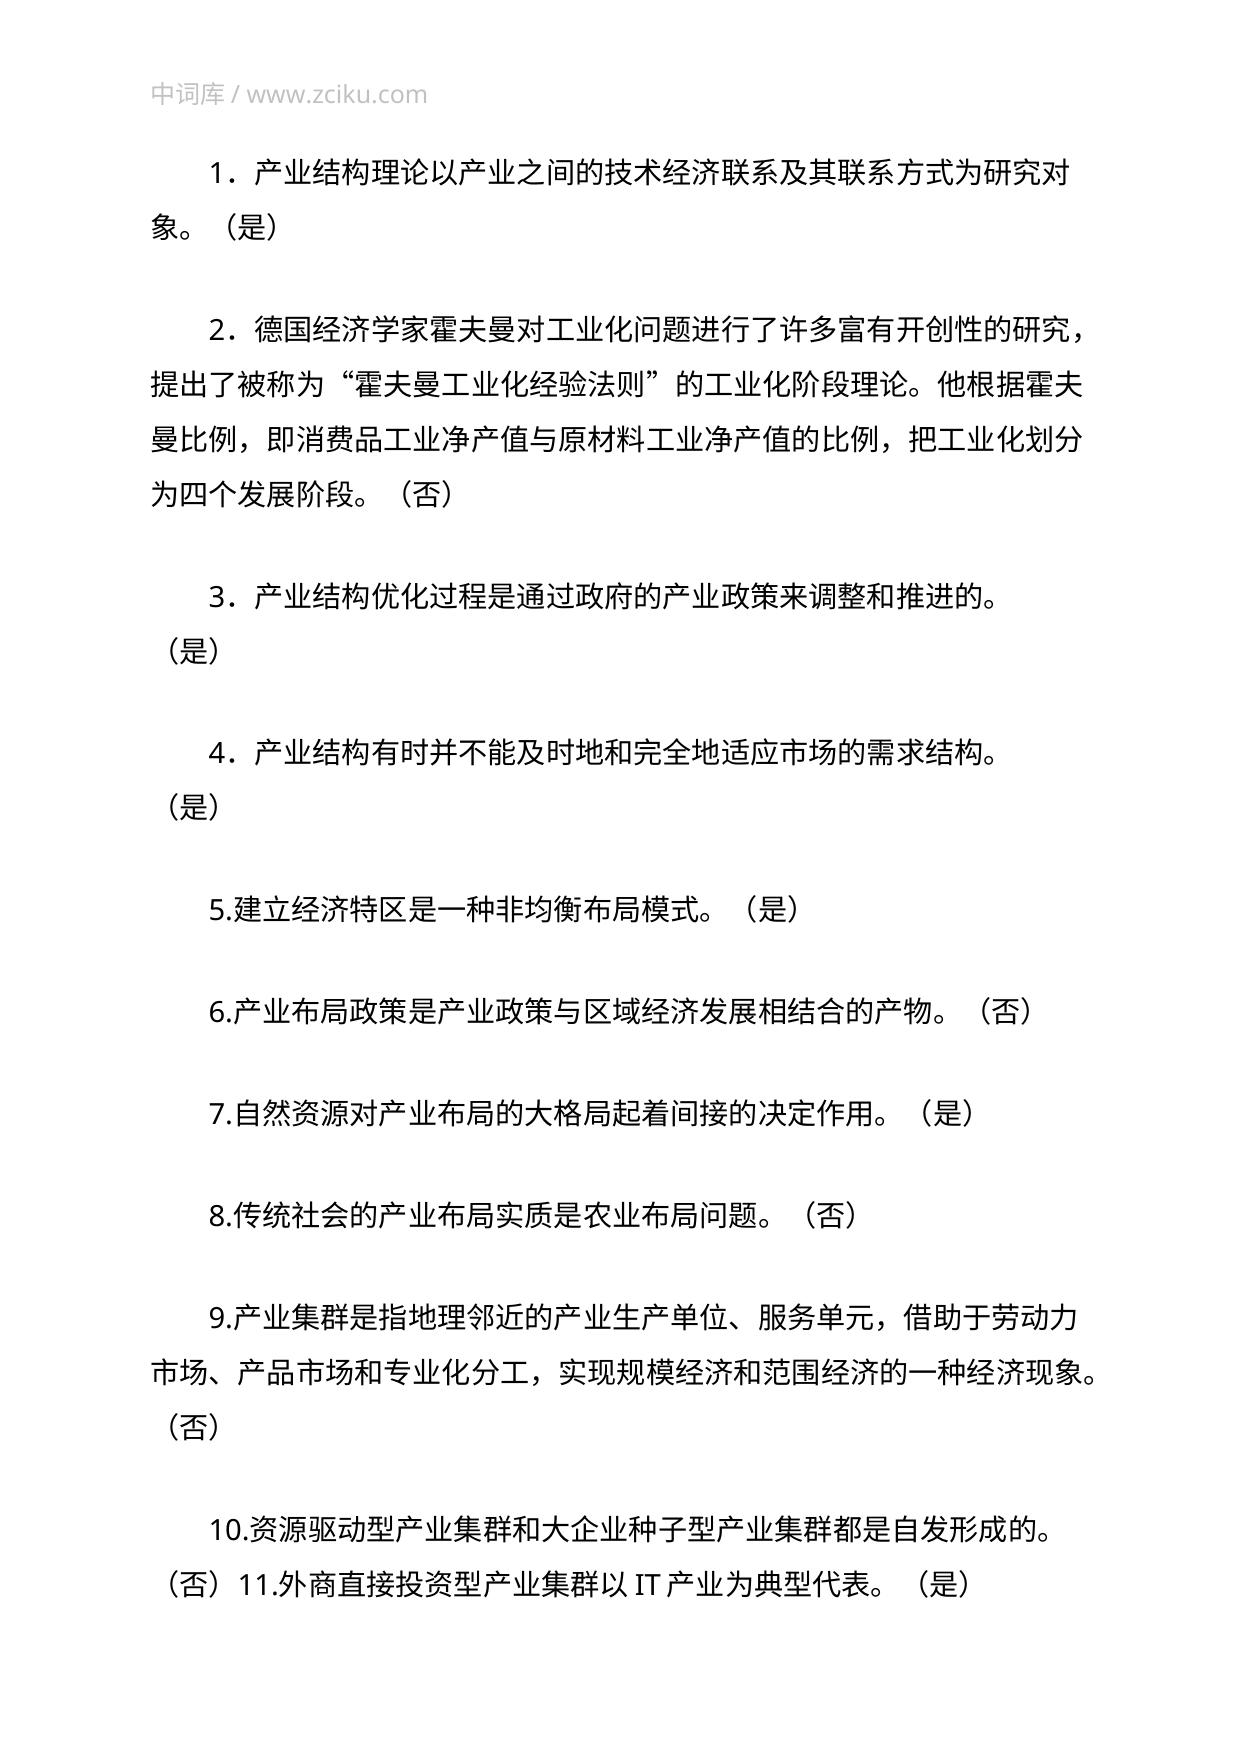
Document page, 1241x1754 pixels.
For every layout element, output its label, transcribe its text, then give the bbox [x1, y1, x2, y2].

text 2．德国经济学家霍夫曼对工业化问题进行了许多富有开创性的研究，提出了被称为“霍夫曼工业化经验法则”的工业化阶段理论。他根据霍夫曼比例，即消费品工业净产值与原材料工业净产值的比例，把工业化划分为四个发展阶段。（否） [150, 307, 1090, 514]
text 6.产业布局政策是产业政策与区域经济发展相结合的产物。（否） [150, 989, 1090, 1031]
text 1．产业结构理论以产业之间的技术经济联系及其联系方式为研究对象。（是） [150, 150, 1090, 247]
text 9.产业集群是指地理邻近的产业生产单位、服务单元，借助于劳动力市场、产品市场和专业化分工，实现规模经济和范围经济的一种经济现象。（否） [150, 1295, 1090, 1447]
text 3．产业结构优化过程是通过政府的产业政策来调整和推进的。（是） [150, 573, 1090, 671]
text 7.自然资源对产业布局的大格局起着间接的决定作用。（是） [150, 1091, 1090, 1133]
text 10.资源驱动型产业集群和大企业种子型产业集群都是自发形成的。（否）11.外商直接投资型产业集群以IT产业为典型代表。（是） [150, 1506, 1090, 1604]
text 8.传统社会的产业布局实质是农业布局问题。（否） [150, 1193, 1090, 1235]
text 5.建立经济特区是一种非均衡布局模式。（是） [150, 887, 1090, 929]
text 4．产业结构有时并不能及时地和完全地适应市场的需求结构。（是） [150, 730, 1090, 827]
